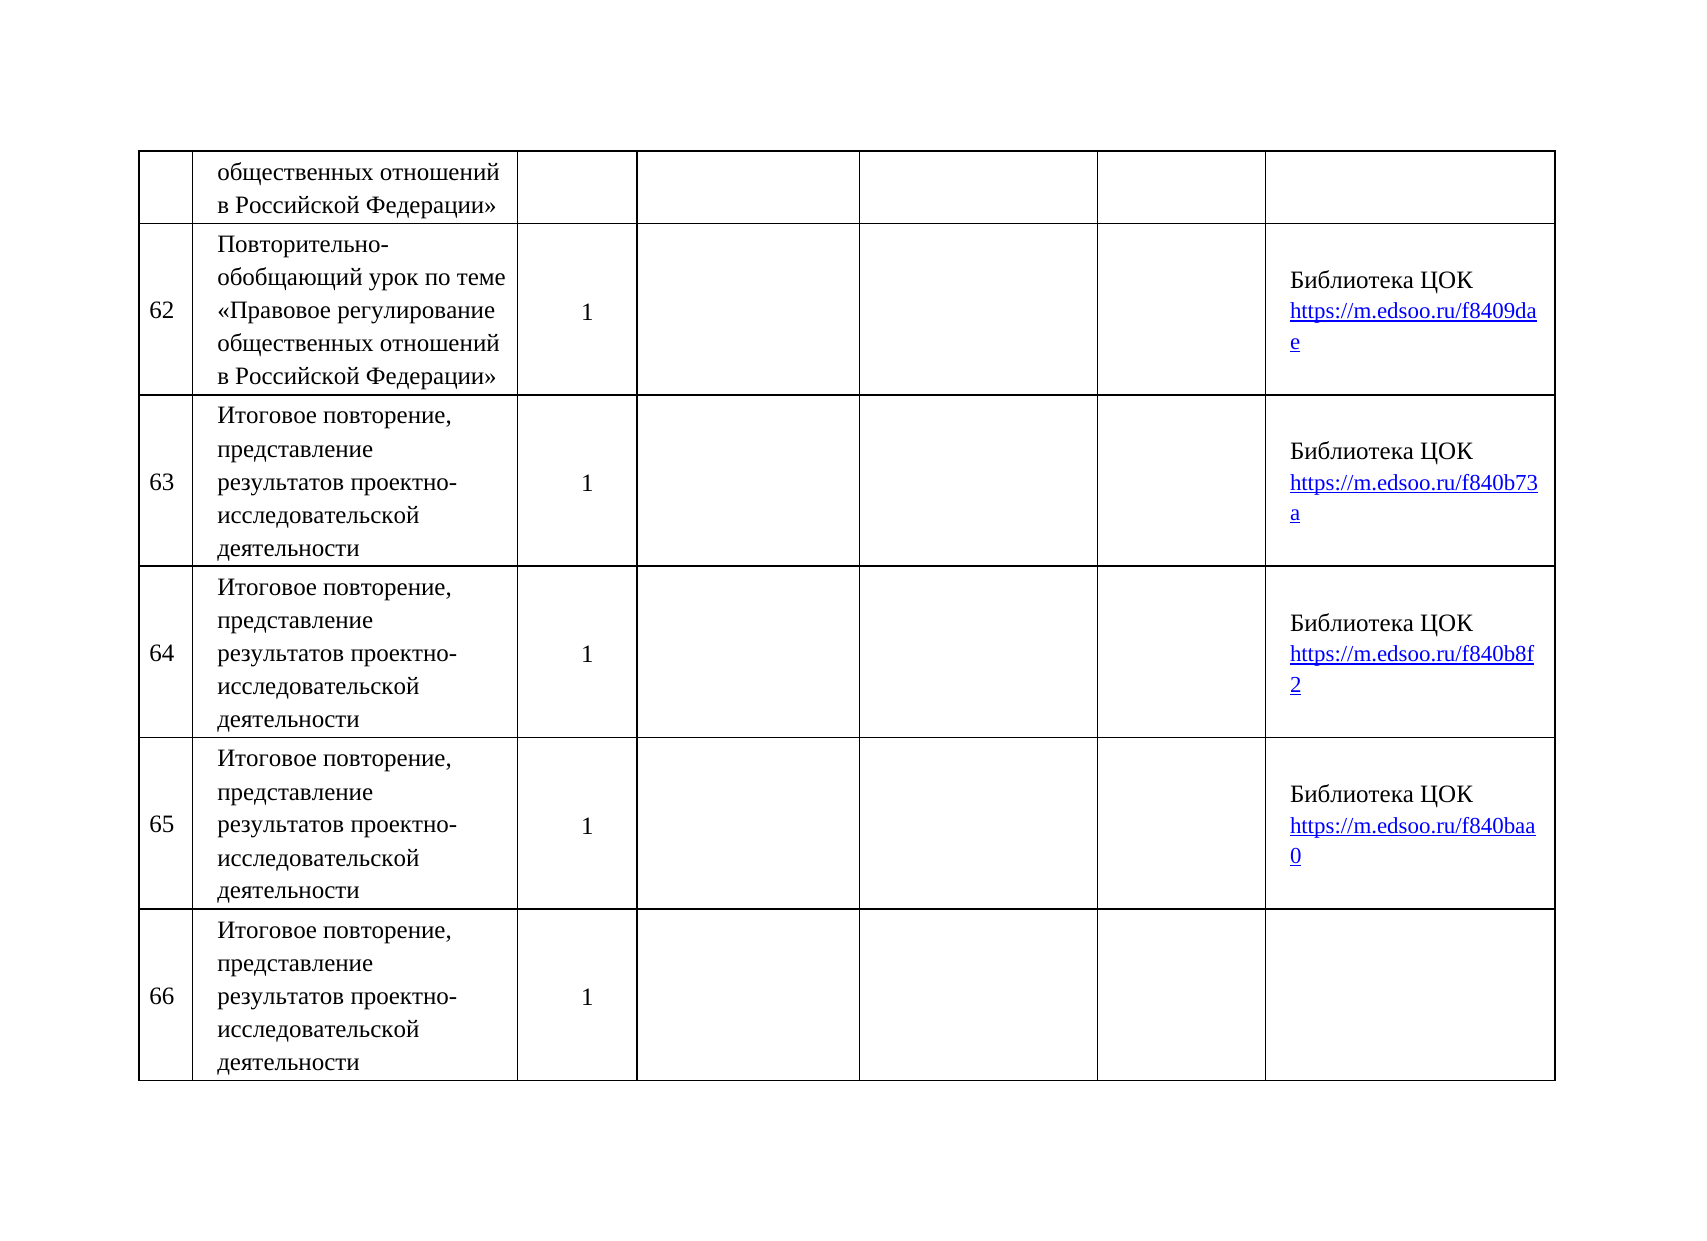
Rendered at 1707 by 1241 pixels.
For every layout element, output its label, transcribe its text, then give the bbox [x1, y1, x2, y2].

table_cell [193, 738, 517, 908]
table_cell 1 [518, 910, 636, 1080]
table_cell [860, 567, 1097, 737]
table_cell 66 [140, 910, 192, 1080]
table_cell Итоговое повторение, представление результатов проектно-исследовательской деятельности [193, 396, 517, 565]
table_cell [638, 567, 859, 737]
table_cell [860, 152, 1097, 222]
table_cell Повторительно-обобщающий урок по теме «Правовое регулирование общественных отношений в Российской Федерации» [193, 224, 517, 394]
table_cell [1098, 567, 1265, 737]
table_cell [1266, 910, 1554, 1080]
table_cell 62 [140, 224, 192, 394]
table_cell [1098, 224, 1265, 394]
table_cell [193, 910, 517, 1080]
table_cell 1 [518, 567, 636, 737]
table_cell [638, 396, 859, 565]
table_cell [1098, 152, 1265, 222]
table_cell 64 [140, 567, 192, 737]
table_cell [1098, 738, 1265, 908]
table_cell [638, 224, 859, 394]
table_cell [1098, 910, 1265, 1080]
table_cell 1 [518, 224, 636, 394]
table_cell [860, 224, 1097, 394]
table_cell 1 [518, 738, 636, 908]
table_cell [860, 738, 1097, 908]
table_cell [860, 910, 1097, 1080]
table_cell [638, 152, 859, 222]
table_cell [1266, 152, 1554, 222]
table_cell [1098, 396, 1265, 565]
table_cell Итоговое повторение, представление результатов проектно-исследовательской деятельности [193, 567, 517, 737]
table_cell 61 [140, 152, 192, 222]
table_cell Библиотека ЦОК https://m.edsoo.ru/f8409dae [1266, 224, 1554, 394]
table_cell Библиотека ЦОК https://m.edsoo.ru/f840b73a [1266, 396, 1554, 565]
table_cell [638, 910, 859, 1080]
table_cell 63 [140, 396, 192, 565]
table_cell Библиотека ЦОК https://m.edsoo.ru/f840baa0 [1266, 738, 1554, 908]
table_cell 1 [518, 152, 636, 222]
table_cell 65 [140, 738, 192, 908]
table_cell [860, 396, 1097, 565]
table_cell 1 [518, 396, 636, 565]
table_cell Библиотека ЦОК https://m.edsoo.ru/f840b8f2 [1266, 567, 1554, 737]
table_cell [193, 152, 517, 222]
table_cell [638, 738, 859, 908]
